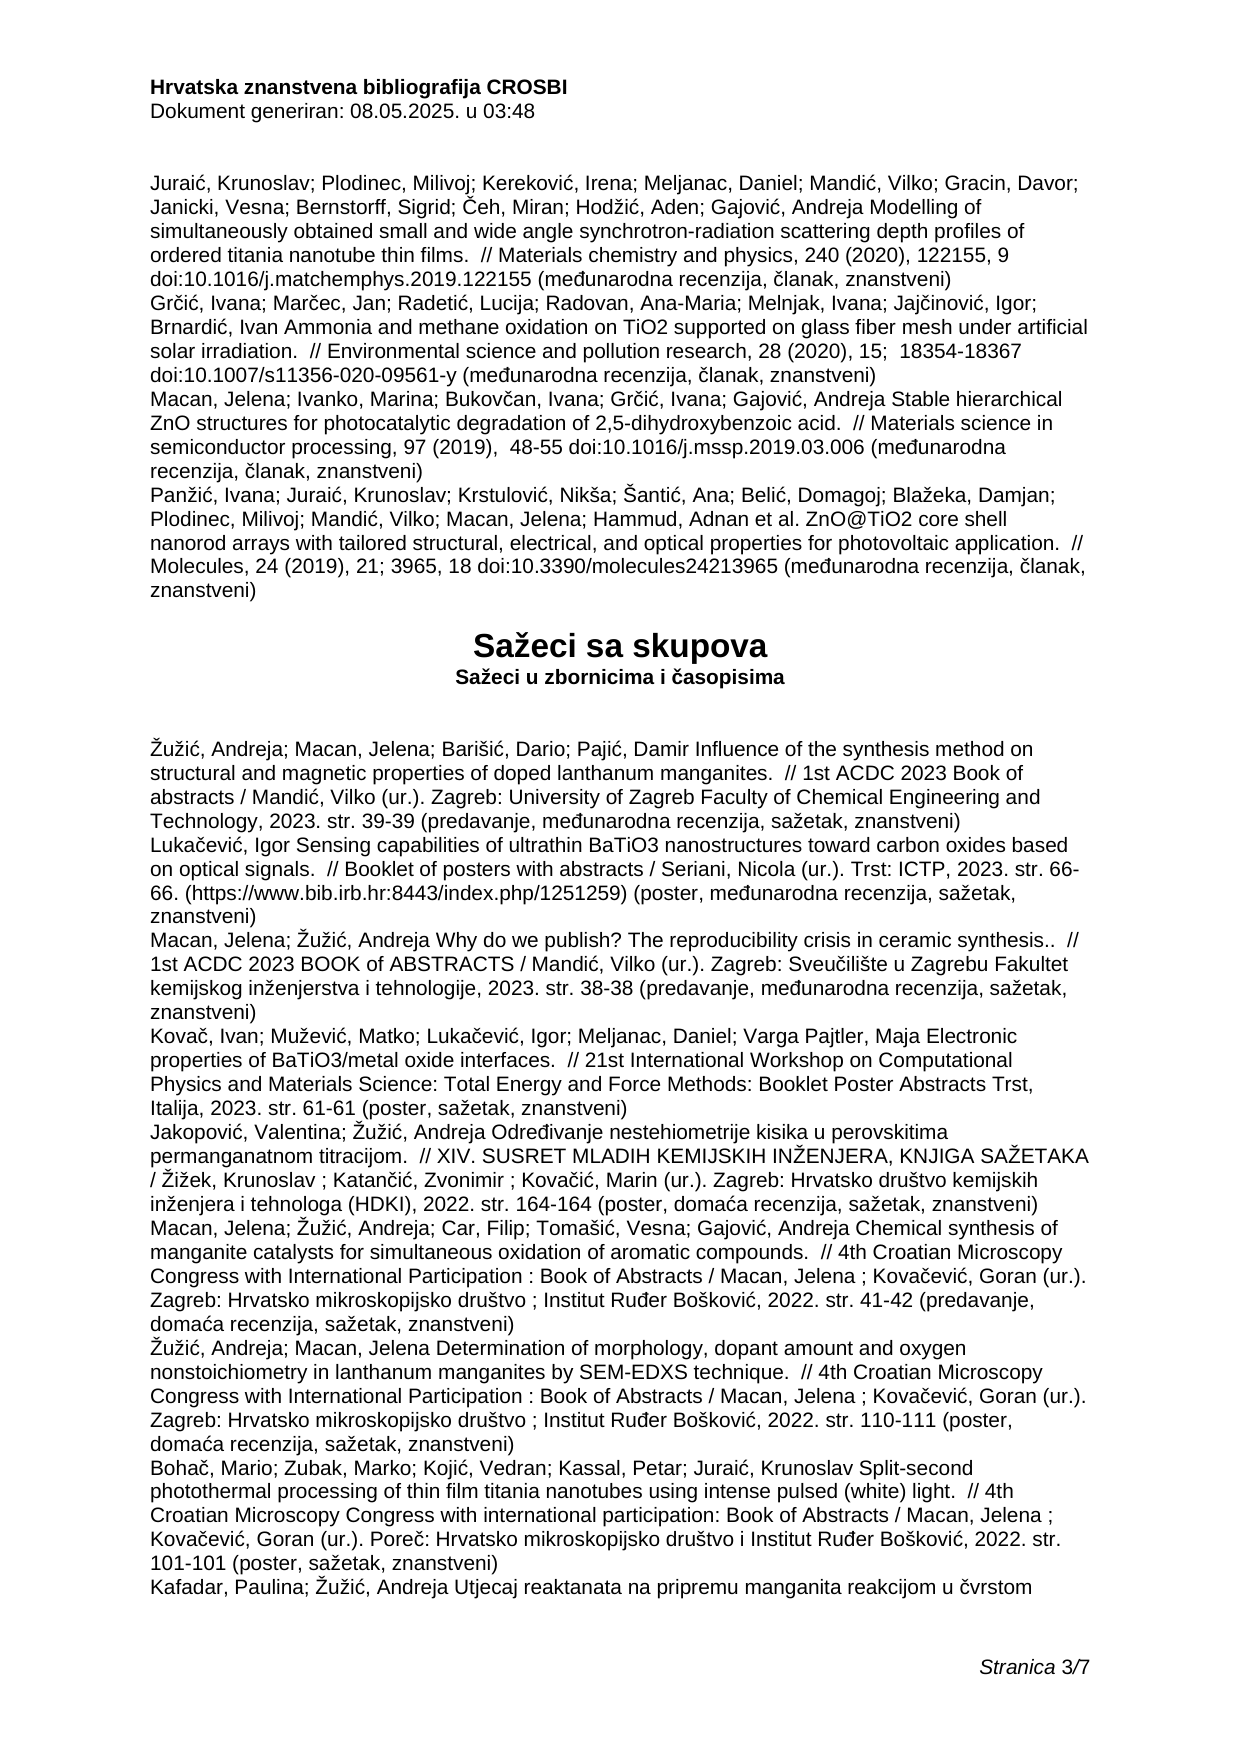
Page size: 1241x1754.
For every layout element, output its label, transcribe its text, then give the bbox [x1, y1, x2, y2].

text Macan, Jelena; Žužić, Andreja; Car, Filip; Tomašić, Vesna; Gajović, Andreja [150, 1216, 1090, 1336]
text Kovač, Ivan; Mužević, Matko; Lukačević, Igor; Meljanac, Daniel; Varga Pajtler, Maja [150, 1024, 1090, 1120]
text Lukačević, Igor [150, 832, 1090, 928]
text Bohač, Mario; Zubak, Marko; Kojić, Vedran; Kassal, Petar; Juraić, Krunoslav [150, 1455, 1090, 1575]
text Macan, Jelena; Žužić, Andreja [150, 928, 1090, 1024]
text Panžić, Ivana; Juraić, Krunoslav; Krstulović, Nikša; Šantić, Ana; Belić, Domagoj; Blažeka, Damjan; Plodinec, Milivoj; Mandić, Vilko; Macan, Jelena; Hammud, Adnan et al. [150, 482, 1090, 602]
subtitle Sažeci u zbornicima i časopisima [150, 665, 1090, 689]
text Macan, Jelena; Ivanko, Marina; Bukovčan, Ivana; Grčić, Ivana; Gajović, Andreja [150, 387, 1090, 482]
text Grčić, Ivana; Marčec, Jan; Radetić, Lucija; Radovan, Ana-Maria; Melnjak, Ivana; Jajčinović, Igor; Brnardić, Ivan [150, 291, 1090, 387]
text Juraić, Krunoslav; Plodinec, Milivoj; Kereković, Irena; Meljanac, Daniel; Mandić, Vilko; Gracin, Davor; Janicki, Vesna; Bernstorff, Sigrid; Čeh, Miran; Hodžić, Aden; Gajović, Andreja [150, 171, 1090, 291]
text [150, 1575, 1090, 1599]
text Žužić, Andreja; Macan, Jelena; Barišić, Dario; Pajić, Damir [150, 737, 1090, 832]
subtitle Sažeci sa skupova [150, 626, 1090, 665]
text Žužić, Andreja; Macan, Jelena [150, 1336, 1090, 1455]
text Jakopović, Valentina; Žužić, Andreja [150, 1120, 1090, 1216]
